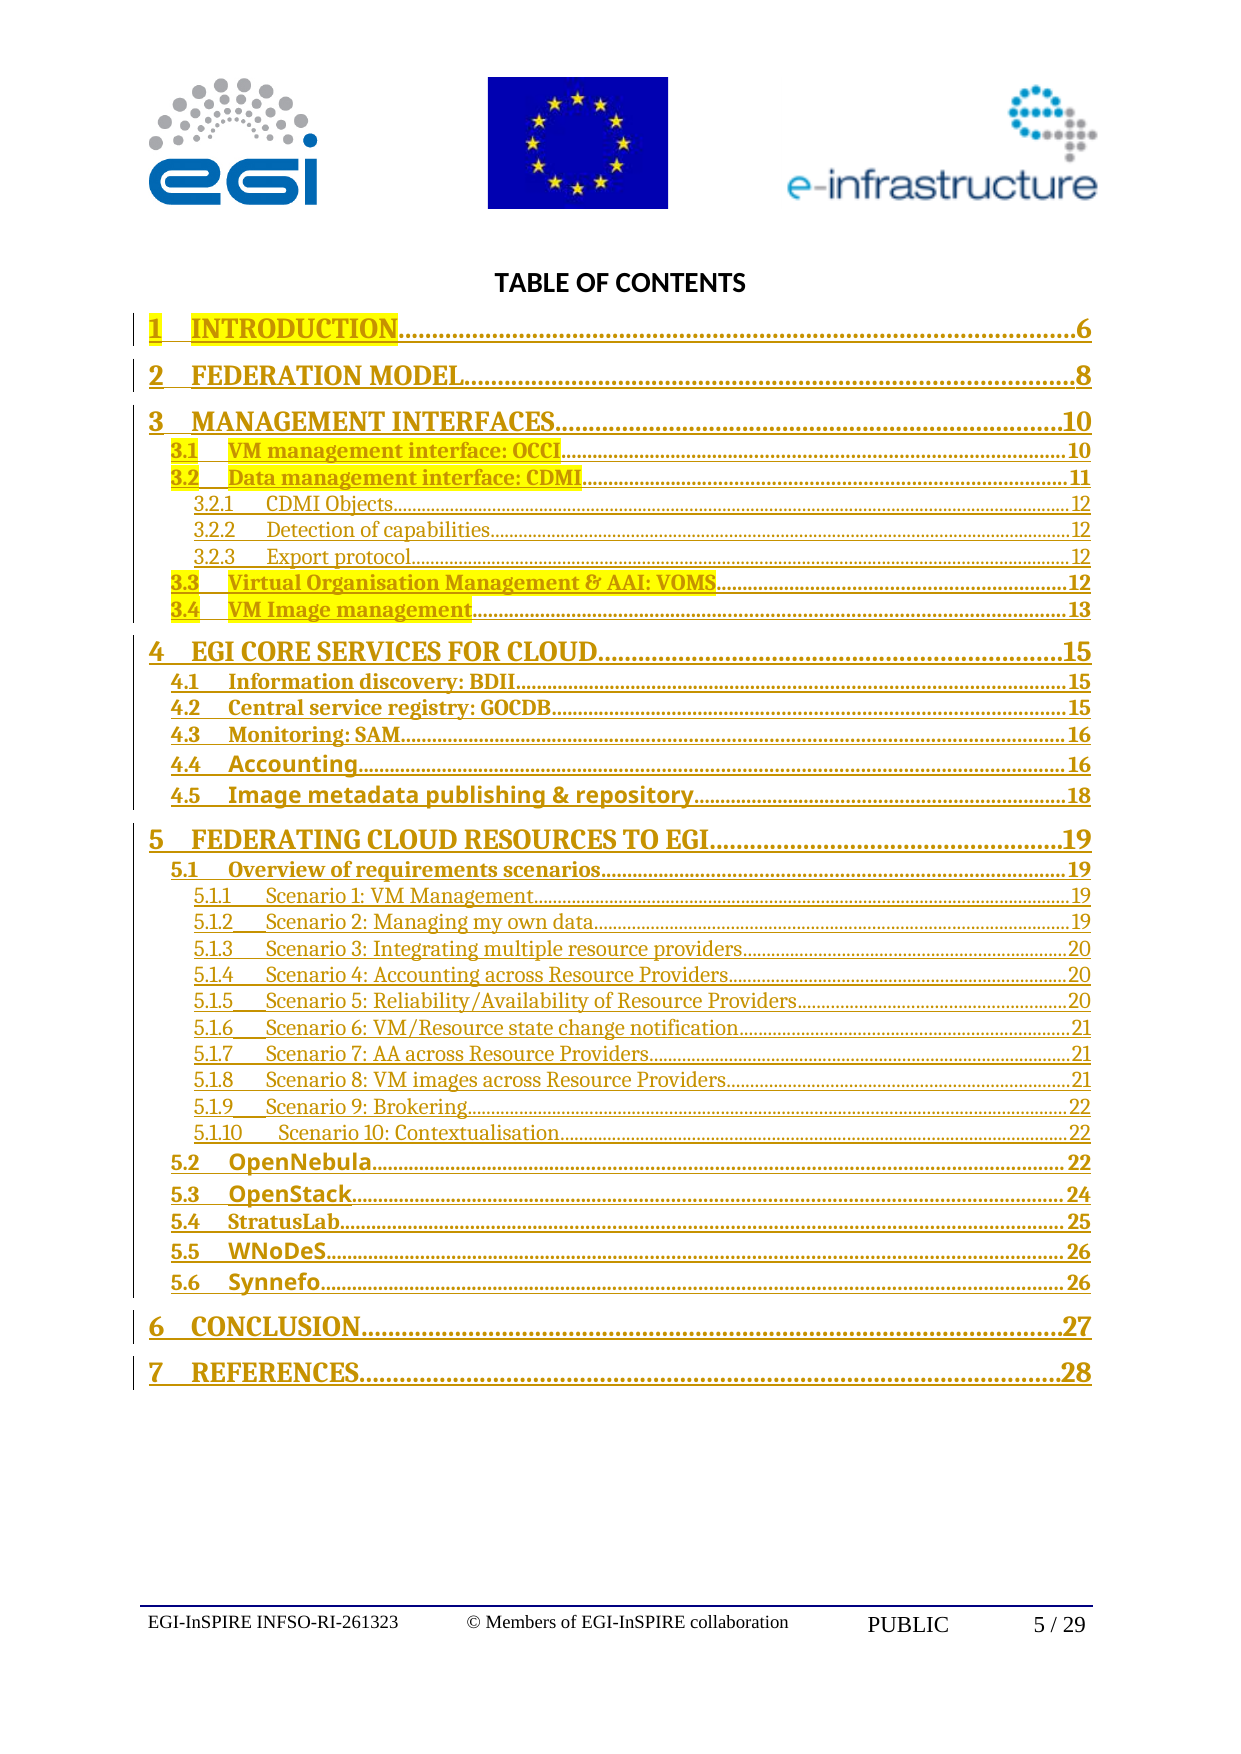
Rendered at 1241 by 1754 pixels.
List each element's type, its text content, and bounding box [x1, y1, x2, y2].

picture [487, 77, 669, 209]
text TABLE OF CONTENTS [148, 264, 1092, 300]
picture [780, 77, 1106, 209]
picture [147, 77, 319, 207]
